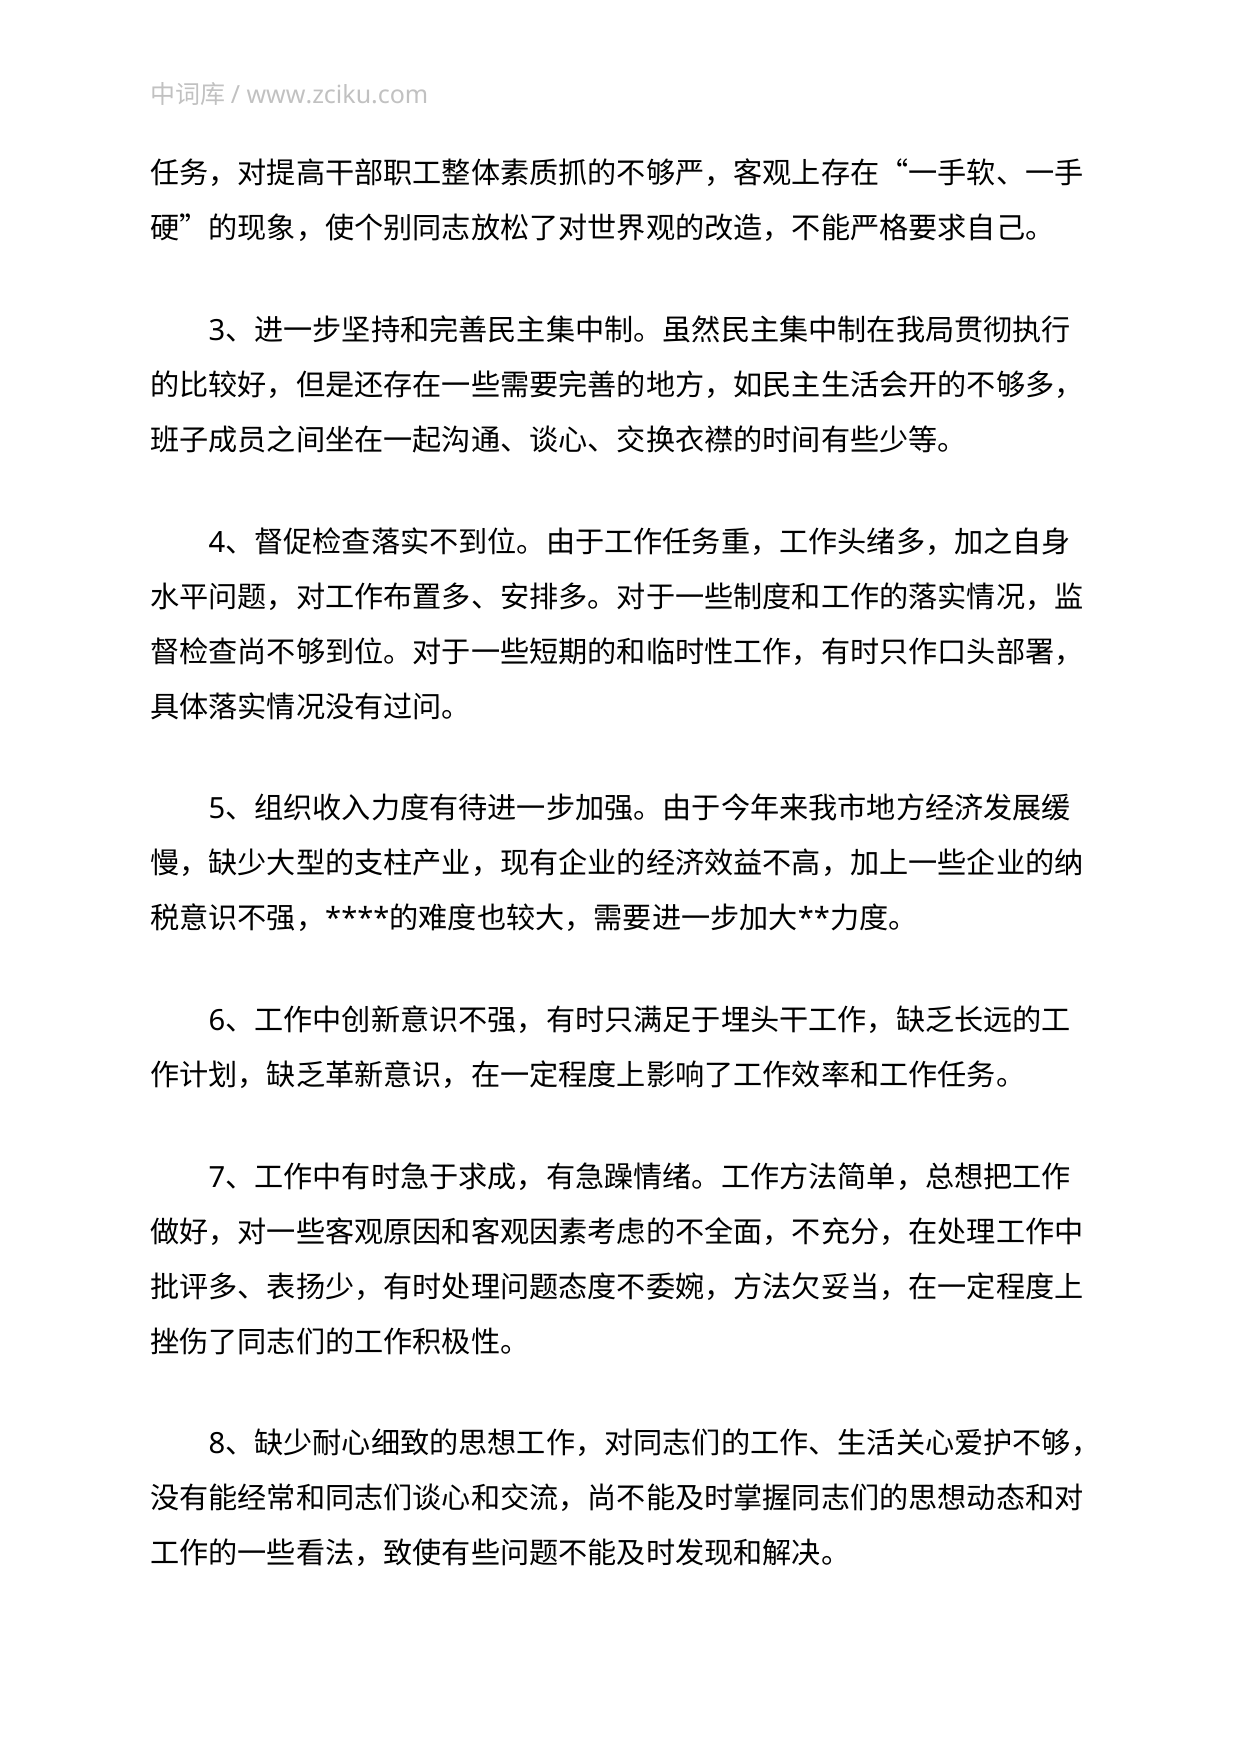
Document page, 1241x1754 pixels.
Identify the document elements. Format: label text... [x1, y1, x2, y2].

text 4、督促检查落实不到位。由于工作任务重，工作头绪多，加之自身水平问题，对工作布置多、安排多。对于一些制度和工作的落实情况，监督检查尚不够到位。对于一些短期的和临时性工作，有时只作口头部署，具体落实情况没有过问。 [150, 518, 1090, 725]
text 5、组织收入力度有待进一步加强。由于今年来我市地方经济发展缓慢，缺少大型的支柱产业，现有企业的经济效益不高，加上一些企业的纳税意识不强，****的难度也较大，需要进一步加大**力度。 [150, 785, 1090, 937]
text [150, 150, 1090, 247]
text 3、进一步坚持和完善民主集中制。虽然民主集中制在我局贯彻执行的比较好，但是还存在一些需要完善的地方，如民主生活会开的不够多，班子成员之间坐在一起沟通、谈心、交换衣襟的时间有些少等。 [150, 307, 1090, 459]
text 8、缺少耐心细致的思想工作，对同志们的工作、生活关心爱护不够，没有能经常和同志们谈心和交流，尚不能及时掌握同志们的思想动态和对工作的一些看法，致使有些问题不能及时发现和解决。 [150, 1420, 1090, 1572]
text 6、工作中创新意识不强，有时只满足于埋头干工作，缺乏长远的工作计划，缺乏革新意识，在一定程度上影响了工作效率和工作任务。 [150, 997, 1090, 1094]
text 7、工作中有时急于求成，有急躁情绪。工作方法简单，总想把工作做好，对一些客观原因和客观因素考虑的不全面，不充分，在处理工作中批评多、表扬少，有时处理问题态度不委婉，方法欠妥当，在一定程度上挫伤了同志们的工作积极性。 [150, 1153, 1090, 1361]
